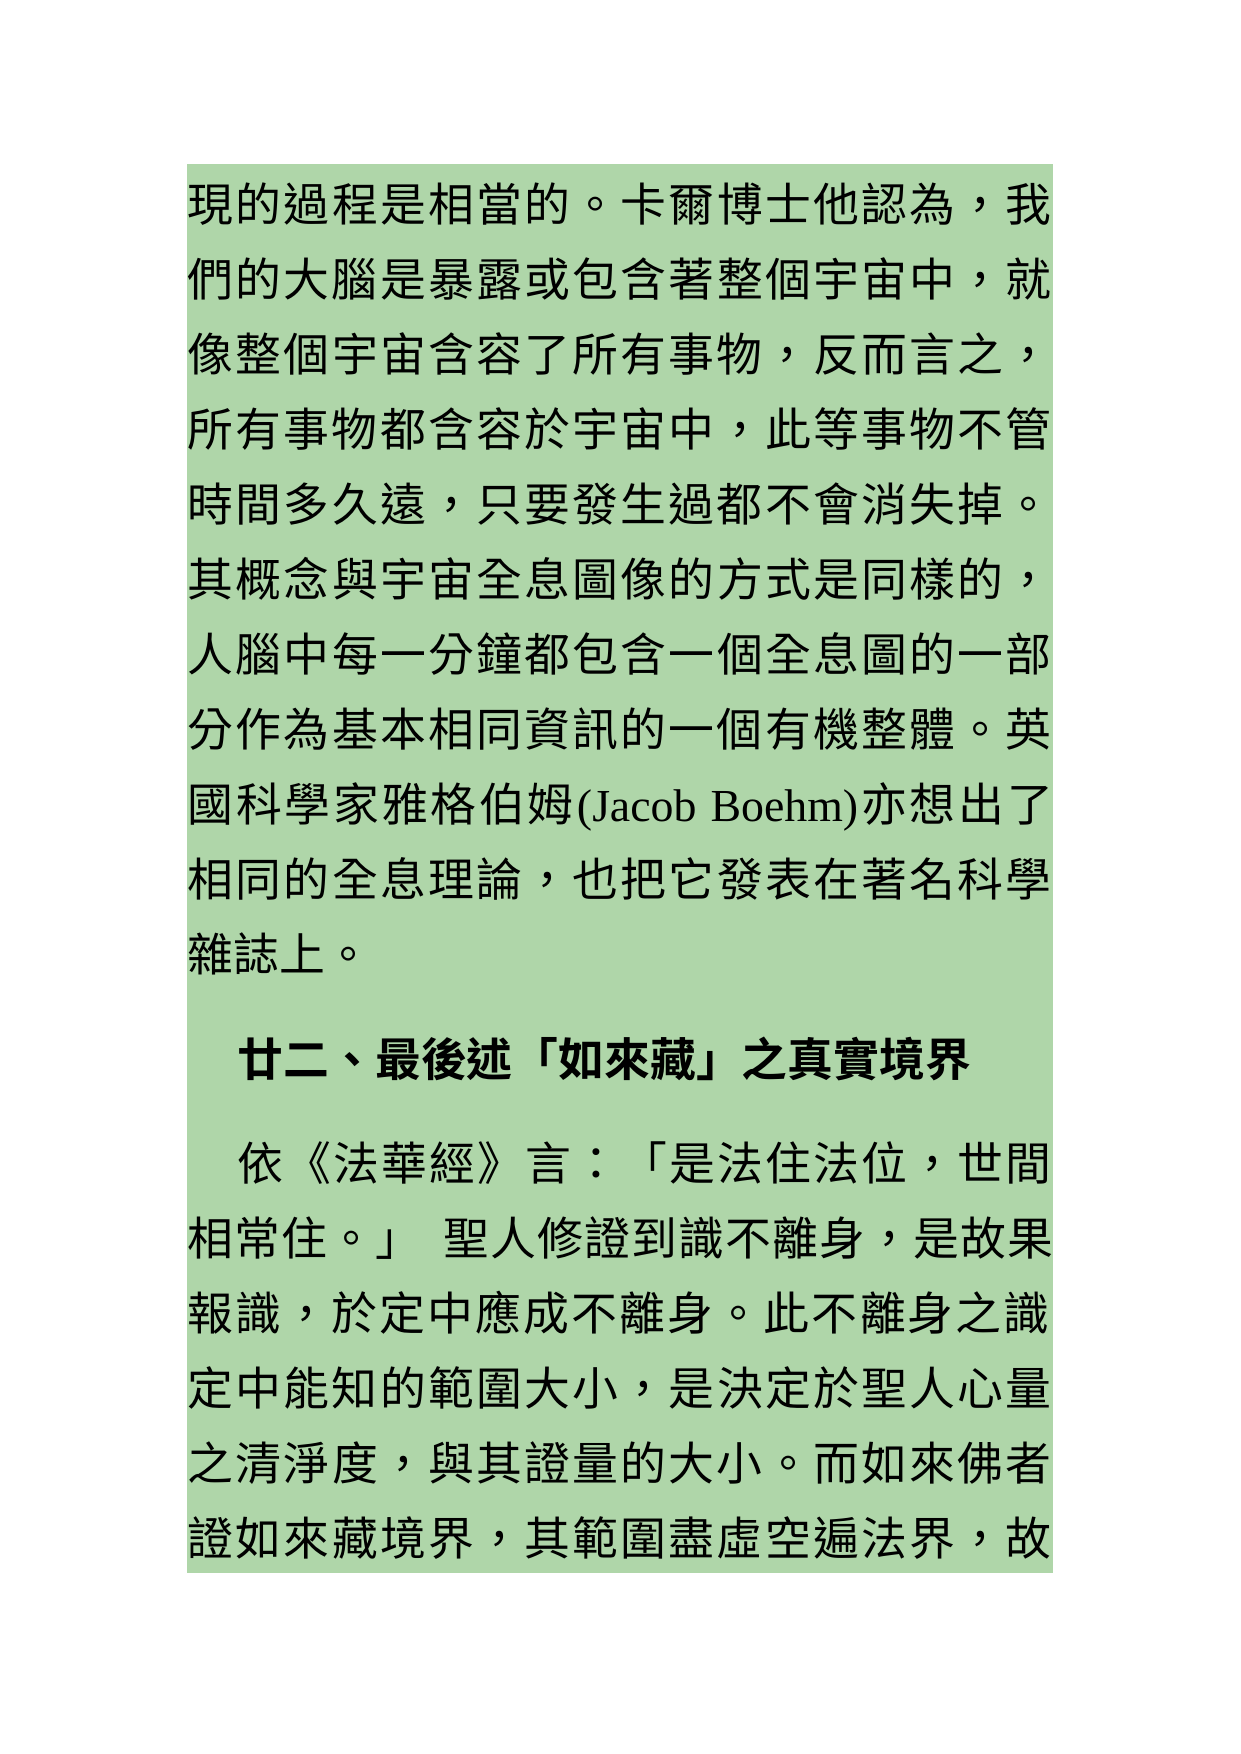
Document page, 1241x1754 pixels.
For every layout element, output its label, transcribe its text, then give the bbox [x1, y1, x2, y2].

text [187, 164, 1053, 989]
text 廿二、最後述「如來藏」之真實境界 [187, 1019, 1053, 1094]
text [187, 1123, 1053, 1573]
